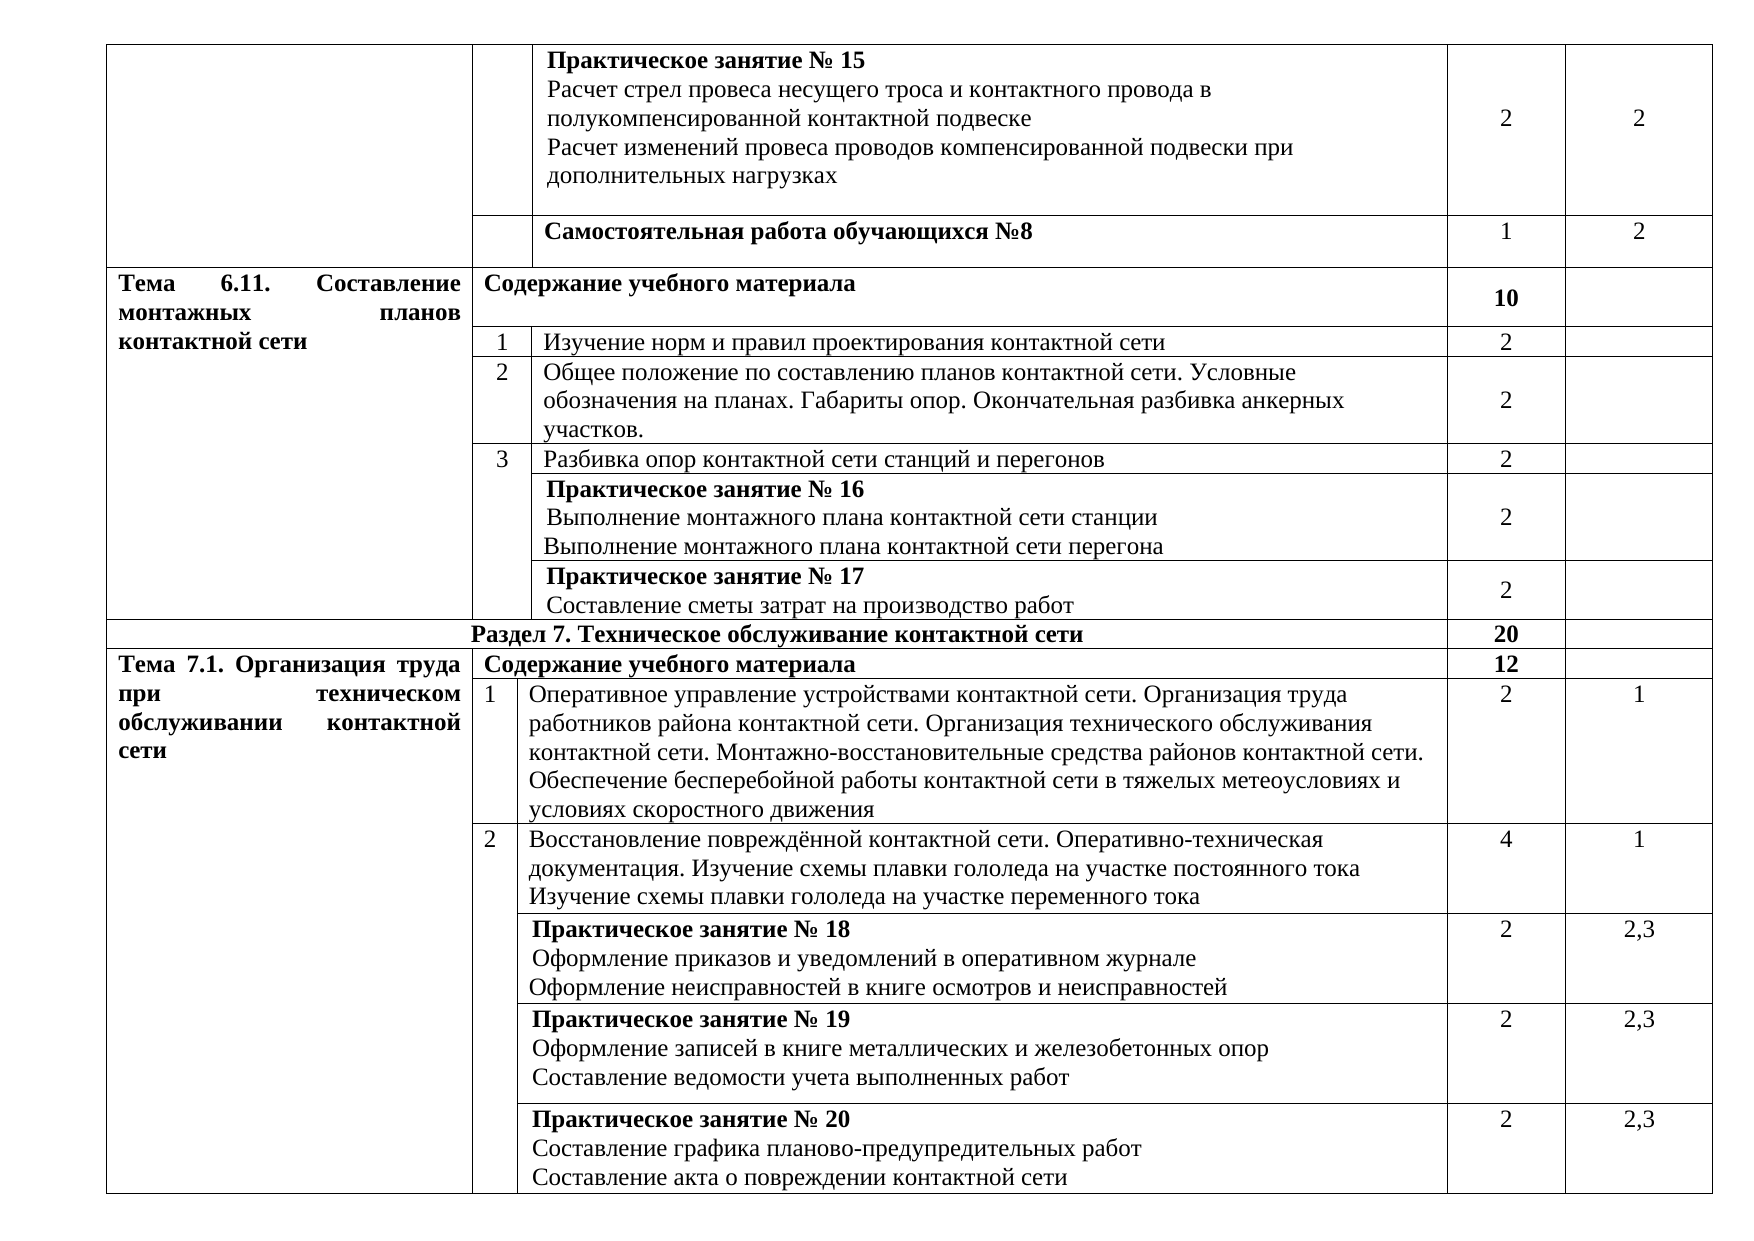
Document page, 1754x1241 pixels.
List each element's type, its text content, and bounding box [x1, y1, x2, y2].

table_cell 2 [1448, 1104, 1565, 1193]
table_cell 2 [1448, 45, 1565, 215]
table_cell 2,3 [1566, 1104, 1712, 1193]
table_cell 2,3 [1566, 1004, 1712, 1103]
table_cell Практическое занятие № 15 Расчет стрел провеса несущего троса и контактного провода в полукомпенсированной контактной подвеске Расчет изменений провеса проводов компенсированной подвески при дополнительных нагрузках [533, 45, 1447, 215]
table_cell 1 [1566, 824, 1712, 913]
table_cell 1 [473, 679, 517, 823]
table_cell [1566, 649, 1712, 678]
table_cell 20 [1448, 620, 1565, 648]
table_cell 2 [1448, 327, 1565, 356]
table_cell Разбивка опор контактной сети станций и перегонов [532, 444, 1447, 473]
table_cell [1566, 474, 1712, 560]
table_cell [1566, 268, 1712, 326]
table_cell 2 [1448, 561, 1565, 618]
table_cell 2 [1448, 1004, 1565, 1103]
table_cell 1 [473, 327, 531, 356]
table_cell Содержание учебного материала [473, 649, 1447, 678]
table_cell 2 [1566, 45, 1712, 215]
table_cell [1566, 444, 1712, 473]
table_cell Оперативное управление устройствами контактной сети. Организация труда работников района контактной сети. Организация технического обслуживания контактной сети. Монтажно-восстановительные средства районов контактной сети. Обеспечение бесперебойной работы контактной сети в тяжелых метеоусловиях и условиях скоростного движения [518, 679, 1447, 823]
table_cell Восстановление повреждённой контактной сети. Оперативно-техническая документация. Изучение схемы плавки гололеда на участке постоянного тока Изучение схемы плавки гололеда на участке переменного тока [518, 824, 1447, 913]
table_cell Тема 6.11. Составление монтажных планов контактной сети [107, 268, 472, 618]
table_cell [473, 216, 532, 267]
table_cell Содержание учебного материала [473, 268, 1447, 326]
table_cell 2 [1448, 444, 1565, 473]
table_cell Раздел 7. Техническое обслуживание контактной сети [107, 620, 1447, 648]
table_cell Практическое занятие № 18 Оформление приказов и уведомлений в оперативном журнале Оформление неисправностей в книге осмотров и неисправностей [518, 914, 1447, 1003]
table_cell 2 [473, 357, 531, 443]
table_cell 2 [1566, 216, 1712, 267]
table_cell 2 [1448, 914, 1565, 1003]
table_cell 10 [1448, 268, 1565, 326]
table_cell Практическое занятие № 19 Оформление записей в книге металлических и железобетонных опор Составление ведомости учета выполненных работ [518, 1004, 1447, 1103]
table_cell 12 [1448, 649, 1565, 678]
table_cell 2,3 [1566, 914, 1712, 1003]
table_cell Изучение норм и правил проектирования контактной сети [532, 327, 1447, 356]
table_cell 1 [1448, 216, 1565, 267]
table_cell Самостоятельная работа обучающихся №8 [533, 216, 1447, 267]
table_cell 1 [1566, 679, 1712, 823]
table_cell 2 [473, 824, 517, 1193]
table_cell Практическое занятие № 20 Составление графика планово-предупредительных работ Составление акта о повреждении контактной сети [518, 1104, 1447, 1193]
table_cell Практическое занятие № 17 Составление сметы затрат на производство работ [532, 561, 1447, 618]
table_cell Практическое занятие № 16 Выполнение монтажного плана контактной сети станции Выполнение монтажного плана контактной сети перегона [532, 474, 1447, 560]
table_cell 3 [473, 444, 531, 618]
table_cell [1566, 561, 1712, 618]
table_cell 2 [1448, 474, 1565, 560]
table_cell 2 [1448, 679, 1565, 823]
table_cell [1566, 327, 1712, 356]
table_cell Тема 7.1. Организация труда при техническом обслуживании контактной сети [107, 649, 472, 1193]
table_cell 2 [1448, 357, 1565, 443]
table_cell [1566, 620, 1712, 648]
table_cell 4 [1448, 824, 1565, 913]
table_cell [1566, 357, 1712, 443]
table_cell Общее положение по составлению планов контактной сети. Условные обозначения на планах. Габариты опор. Окончательная разбивка анкерных участков. [532, 357, 1447, 443]
